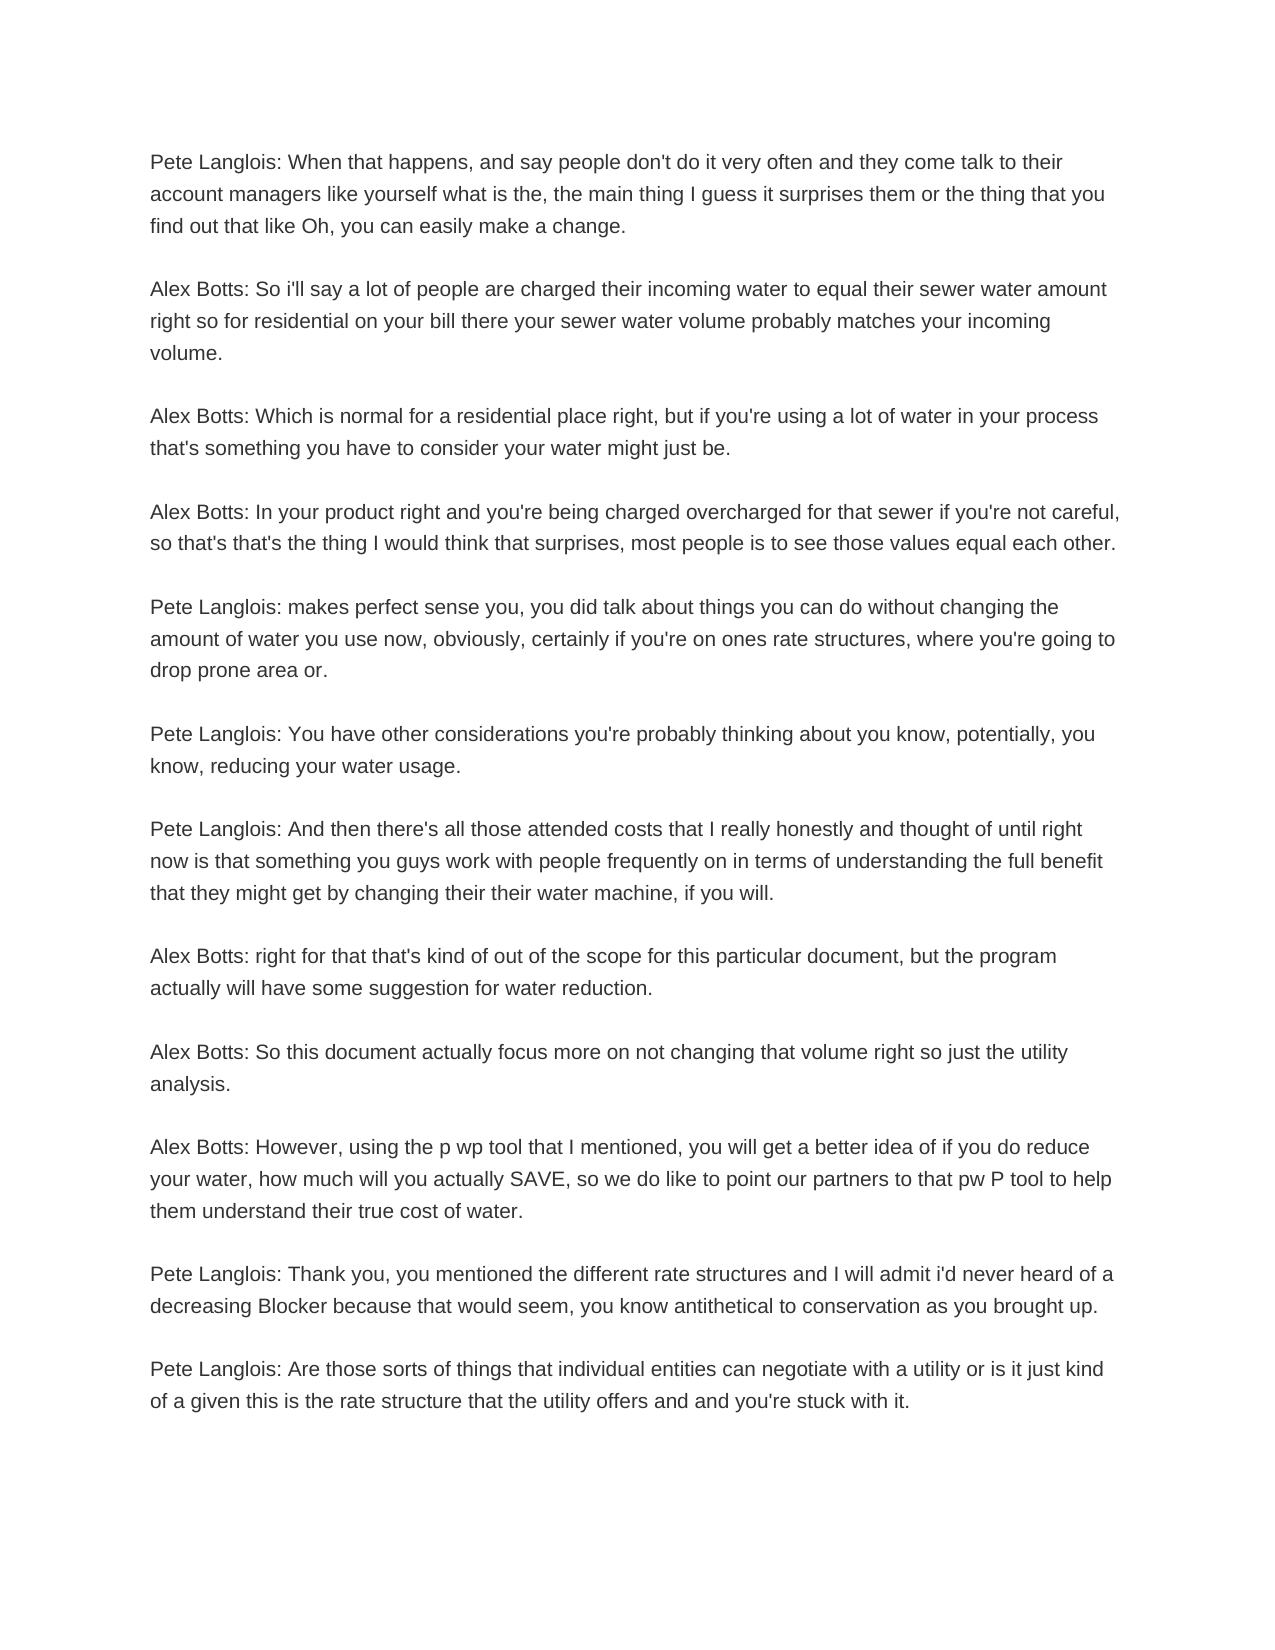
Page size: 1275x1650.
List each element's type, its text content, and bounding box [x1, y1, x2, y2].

text Pete Langlois: You have other considerations you're probably thinking about you know, potentially, you know, reducing your water usage. [150, 722, 1125, 778]
text Alex Botts: However, using the p wp tool that I mentioned, you will get a better idea of if you do reduce your water, how much will you actually SAVE, so we do like to point our partners to that pw P tool to help them understand their true cost of water. [150, 1135, 1125, 1222]
text Alex Botts: So this document actually focus more on not changing that volume right so just the utility analysis. [150, 1039, 1125, 1095]
text Pete Langlois: When that happens, and say people don't do it very often and they come talk to their account managers like yourself what is the, the main thing I guess it surprises them or the thing that you find out that like Oh, you can easily make a change. [150, 150, 1125, 237]
text Alex Botts: right for that that's kind of out of the scope for this particular document, but the program actually will have some suggestion for water reduction. [150, 944, 1125, 1000]
text Pete Langlois: Thank you, you mentioned the different rate structures and I will admit i'd never heard of a decreasing Blocker because that would seem, you know antithetical to conservation as you brought up. [150, 1262, 1125, 1318]
text Alex Botts: In your product right and you're being charged overcharged for that sewer if you're not careful, so that's that's the thing I would think that surprises, most people is to see those values equal each other. [150, 499, 1125, 555]
text Pete Langlois: Are those sorts of things that individual entities can negotiate with a utility or is it just kind of a given this is the rate structure that the utility offers and and you're stuck with it. [150, 1357, 1125, 1413]
text Alex Botts: So i'll say a lot of people are charged their incoming water to equal their sewer water amount right so for residential on your bill there your sewer water volume probably matches your incoming volume. [150, 277, 1125, 364]
text Pete Langlois: makes perfect sense you, you did talk about things you can do without changing the amount of water you use now, obviously, certainly if you're on ones rate structures, where you're going to drop prone area or. [150, 595, 1125, 682]
text Pete Langlois: And then there's all those attended costs that I really honestly and thought of until right now is that something you guys work with people frequently on in terms of understanding the full benefit that they might get by changing their their water machine, if you will. [150, 817, 1125, 905]
text Alex Botts: Which is normal for a residential place right, but if you're using a lot of water in your process that's something you have to consider your water might just be. [150, 404, 1125, 460]
